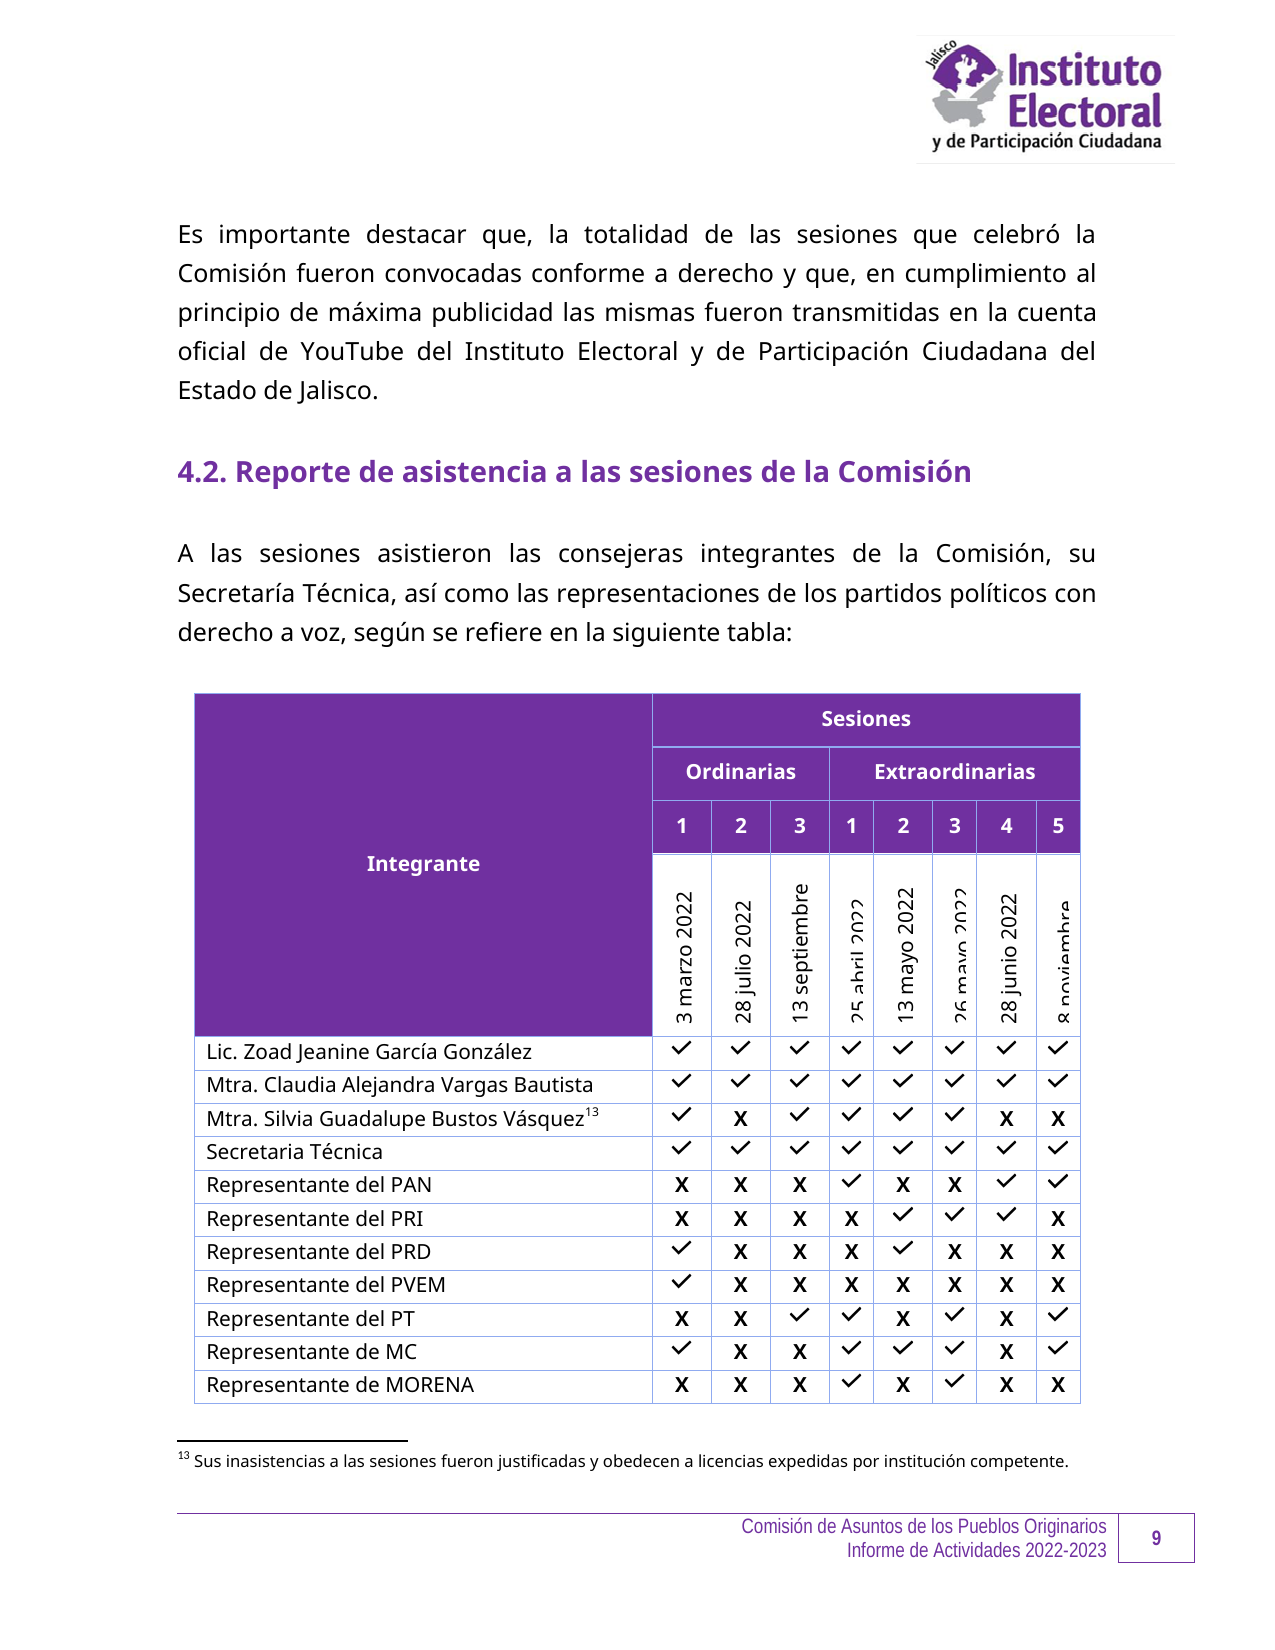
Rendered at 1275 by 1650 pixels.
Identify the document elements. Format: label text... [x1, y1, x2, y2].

table_cell [1037, 1171, 1080, 1203]
table_cell X [712, 1337, 770, 1369]
picture [944, 1137, 965, 1158]
picture [789, 1070, 810, 1091]
table_cell Representante del PAN [195, 1171, 652, 1203]
table_cell [977, 1071, 1036, 1103]
table_cell X [712, 1204, 770, 1236]
table_cell X [830, 1237, 873, 1269]
table_cell [874, 1337, 932, 1369]
table_cell Representante de MC [195, 1337, 652, 1369]
table_cell [933, 1304, 976, 1336]
picture [841, 1137, 862, 1158]
picture [944, 1103, 965, 1125]
table_cell 3 marzo 2022 [653, 855, 711, 1036]
picture [892, 1237, 914, 1258]
table_cell Representante del PT [195, 1304, 652, 1336]
table_cell 25 abril 2022 [830, 855, 873, 1036]
table_cell X [977, 1271, 1036, 1303]
table_cell [977, 1204, 1036, 1236]
table_cell 2 [712, 801, 770, 853]
picture [841, 1103, 862, 1125]
table_cell 5 [1037, 801, 1080, 853]
table_cell [771, 1071, 829, 1103]
picture [892, 1037, 914, 1058]
table_cell [771, 1104, 829, 1136]
table_cell Mtra. Silvia Guadalupe Bustos Vásquez [195, 1104, 652, 1136]
table_cell [933, 1337, 976, 1369]
picture [1047, 1337, 1069, 1358]
table_cell X [653, 1304, 711, 1336]
picture [789, 1037, 810, 1058]
text A las sesiones asistieron las consejeras integrantes de la Comisión, su Secretaría Técnica, así como las representaciones de los partidos políticos con derecho a voz, según se refiere en la siguiente tabla: [177, 536, 1098, 648]
picture [944, 1037, 965, 1058]
table_cell Representante del PRD [195, 1237, 652, 1269]
table_cell [712, 1137, 770, 1169]
picture [1047, 1170, 1069, 1192]
table_cell 28 julio 2022 [712, 855, 770, 1036]
picture [996, 1170, 1017, 1191]
table_cell X [977, 1237, 1036, 1269]
table_cell X [771, 1337, 829, 1369]
table_cell 8 noviembre 2022 [1037, 855, 1080, 1036]
table_cell Ordinarias [653, 748, 829, 800]
table_cell 26 mayo 2022 [933, 855, 976, 1036]
table_cell [830, 1371, 873, 1403]
table_cell [933, 1104, 976, 1136]
table_cell X [977, 1337, 1036, 1369]
table_cell [977, 1137, 1036, 1169]
picture [996, 1137, 1017, 1158]
table_cell [874, 1137, 932, 1169]
table_cell [653, 1137, 711, 1169]
table_cell 3 [771, 801, 829, 853]
picture [789, 1137, 810, 1158]
picture [996, 1037, 1017, 1058]
table_cell X [1037, 1204, 1080, 1236]
table_cell X [653, 1371, 711, 1403]
table_cell [771, 1137, 829, 1169]
picture [1047, 1037, 1069, 1058]
table_cell [653, 1104, 711, 1136]
picture [671, 1137, 692, 1158]
table_cell [1037, 1071, 1080, 1103]
table_cell [874, 1037, 932, 1069]
table_cell Representante del PRI [195, 1204, 652, 1236]
table_cell 28 junio 2022 [977, 855, 1036, 1036]
table_cell X [933, 1237, 976, 1269]
table_cell [1037, 1037, 1080, 1069]
table_cell X [771, 1204, 829, 1236]
picture [944, 1070, 965, 1091]
table_cell [933, 1037, 976, 1069]
table_cell [830, 1071, 873, 1103]
table_cell [1037, 1137, 1080, 1169]
table_cell [933, 1371, 976, 1403]
table_cell 1 [653, 801, 711, 853]
picture [841, 1070, 862, 1091]
table_cell X [977, 1371, 1036, 1403]
picture [892, 1070, 914, 1091]
table_cell [653, 1337, 711, 1369]
picture [671, 1237, 692, 1258]
table_cell [712, 1071, 770, 1103]
table_cell X [874, 1304, 932, 1336]
picture [841, 1170, 862, 1191]
picture [944, 1337, 965, 1358]
table_cell 1 [830, 801, 873, 853]
table_cell [1037, 1337, 1080, 1369]
table_header Sesiones [653, 694, 1080, 746]
picture [892, 1203, 914, 1225]
table_cell X [977, 1104, 1036, 1136]
table_cell [653, 1071, 711, 1103]
table_cell 13 mayo 2022 [874, 855, 932, 1036]
table_cell X [874, 1271, 932, 1303]
picture [841, 1037, 862, 1058]
table_cell X [1037, 1371, 1080, 1403]
table_cell X [874, 1371, 932, 1403]
table_cell [874, 1071, 932, 1103]
table_cell X [1037, 1104, 1080, 1136]
picture [730, 1037, 751, 1058]
text Es importante destacar que, la totalidad de las sesiones que celebró la Comisión fueron convocadas conforme a derecho y que, en cumplimiento al principio de máxima publicidad las mismas fueron transmitidas en la cuenta oficial de YouTube del Instituto Electoral y de Participación Ciudadana del Estado de Jalisco. [177, 216, 1098, 407]
table_cell [830, 1304, 873, 1336]
table_cell Secretaria Técnica [195, 1137, 652, 1169]
table_cell X [830, 1271, 873, 1303]
table_cell X [771, 1371, 829, 1403]
table_cell [653, 1271, 711, 1303]
table_cell [933, 1071, 976, 1103]
table_cell [830, 1171, 873, 1203]
table_cell [712, 1037, 770, 1069]
table_cell [933, 1204, 976, 1236]
table_cell X [1037, 1271, 1080, 1303]
picture [789, 1304, 810, 1325]
table_cell X [771, 1271, 829, 1303]
table_cell [653, 1237, 711, 1269]
table_cell [874, 1104, 932, 1136]
picture [789, 1103, 810, 1125]
picture [944, 1203, 965, 1225]
table_cell [874, 1237, 932, 1269]
table_cell [933, 1137, 976, 1169]
table_cell [830, 1337, 873, 1369]
table_cell 13 septiembre 2022 [771, 855, 829, 1036]
table_cell X [712, 1371, 770, 1403]
table_header Integrante [195, 694, 652, 1036]
table_cell [830, 1137, 873, 1169]
table_cell X [712, 1237, 770, 1269]
picture [892, 1337, 914, 1358]
table_cell X [771, 1237, 829, 1269]
table_cell X [653, 1171, 711, 1203]
table_cell 4 [977, 801, 1036, 853]
table_cell X [977, 1304, 1036, 1336]
picture [730, 1137, 751, 1158]
table_cell [653, 1037, 711, 1069]
picture [1047, 1137, 1069, 1158]
table_cell X [712, 1171, 770, 1203]
picture [671, 1103, 692, 1125]
picture [671, 1037, 692, 1058]
table_cell Representante de MORENA [195, 1371, 652, 1403]
picture [841, 1370, 862, 1391]
subtitle 4.2. Reporte de asistencia a las sesiones de la Comisión [177, 451, 1098, 491]
table_cell X [1037, 1237, 1080, 1269]
table_cell X [653, 1204, 711, 1236]
table_cell X [712, 1271, 770, 1303]
table_cell Representante del PVEM [195, 1271, 652, 1303]
picture [1047, 1303, 1069, 1325]
table_cell X [771, 1171, 829, 1203]
picture [996, 1070, 1017, 1091]
table_cell [771, 1304, 829, 1336]
picture [944, 1303, 965, 1325]
table_cell X [830, 1204, 873, 1236]
table_cell X [712, 1304, 770, 1336]
table_cell [977, 1037, 1036, 1069]
picture [916, 35, 1176, 164]
picture [996, 1203, 1017, 1225]
table_cell Mtra. Claudia Alejandra Vargas Bautista [195, 1071, 652, 1103]
picture [1047, 1070, 1069, 1091]
table_cell Lic. Zoad Jeanine García González [195, 1037, 652, 1069]
table_cell [830, 1104, 873, 1136]
table_cell [874, 1204, 932, 1236]
picture [892, 1103, 914, 1125]
table_cell [830, 1037, 873, 1069]
table_cell X [712, 1104, 770, 1136]
table_cell X [933, 1271, 976, 1303]
picture [841, 1303, 862, 1325]
picture [671, 1270, 692, 1292]
table_cell 2 [874, 801, 932, 853]
table_cell Extraordinarias [830, 748, 1080, 800]
picture [841, 1337, 862, 1358]
table_cell [1037, 1304, 1080, 1336]
table_cell X [933, 1171, 976, 1203]
table_cell X [874, 1171, 932, 1203]
picture [892, 1137, 914, 1158]
picture [730, 1070, 751, 1091]
picture [944, 1370, 965, 1391]
table_cell [771, 1037, 829, 1069]
picture [671, 1337, 692, 1358]
table_cell 3 [933, 801, 976, 853]
table_cell [977, 1171, 1036, 1203]
picture [671, 1070, 692, 1091]
